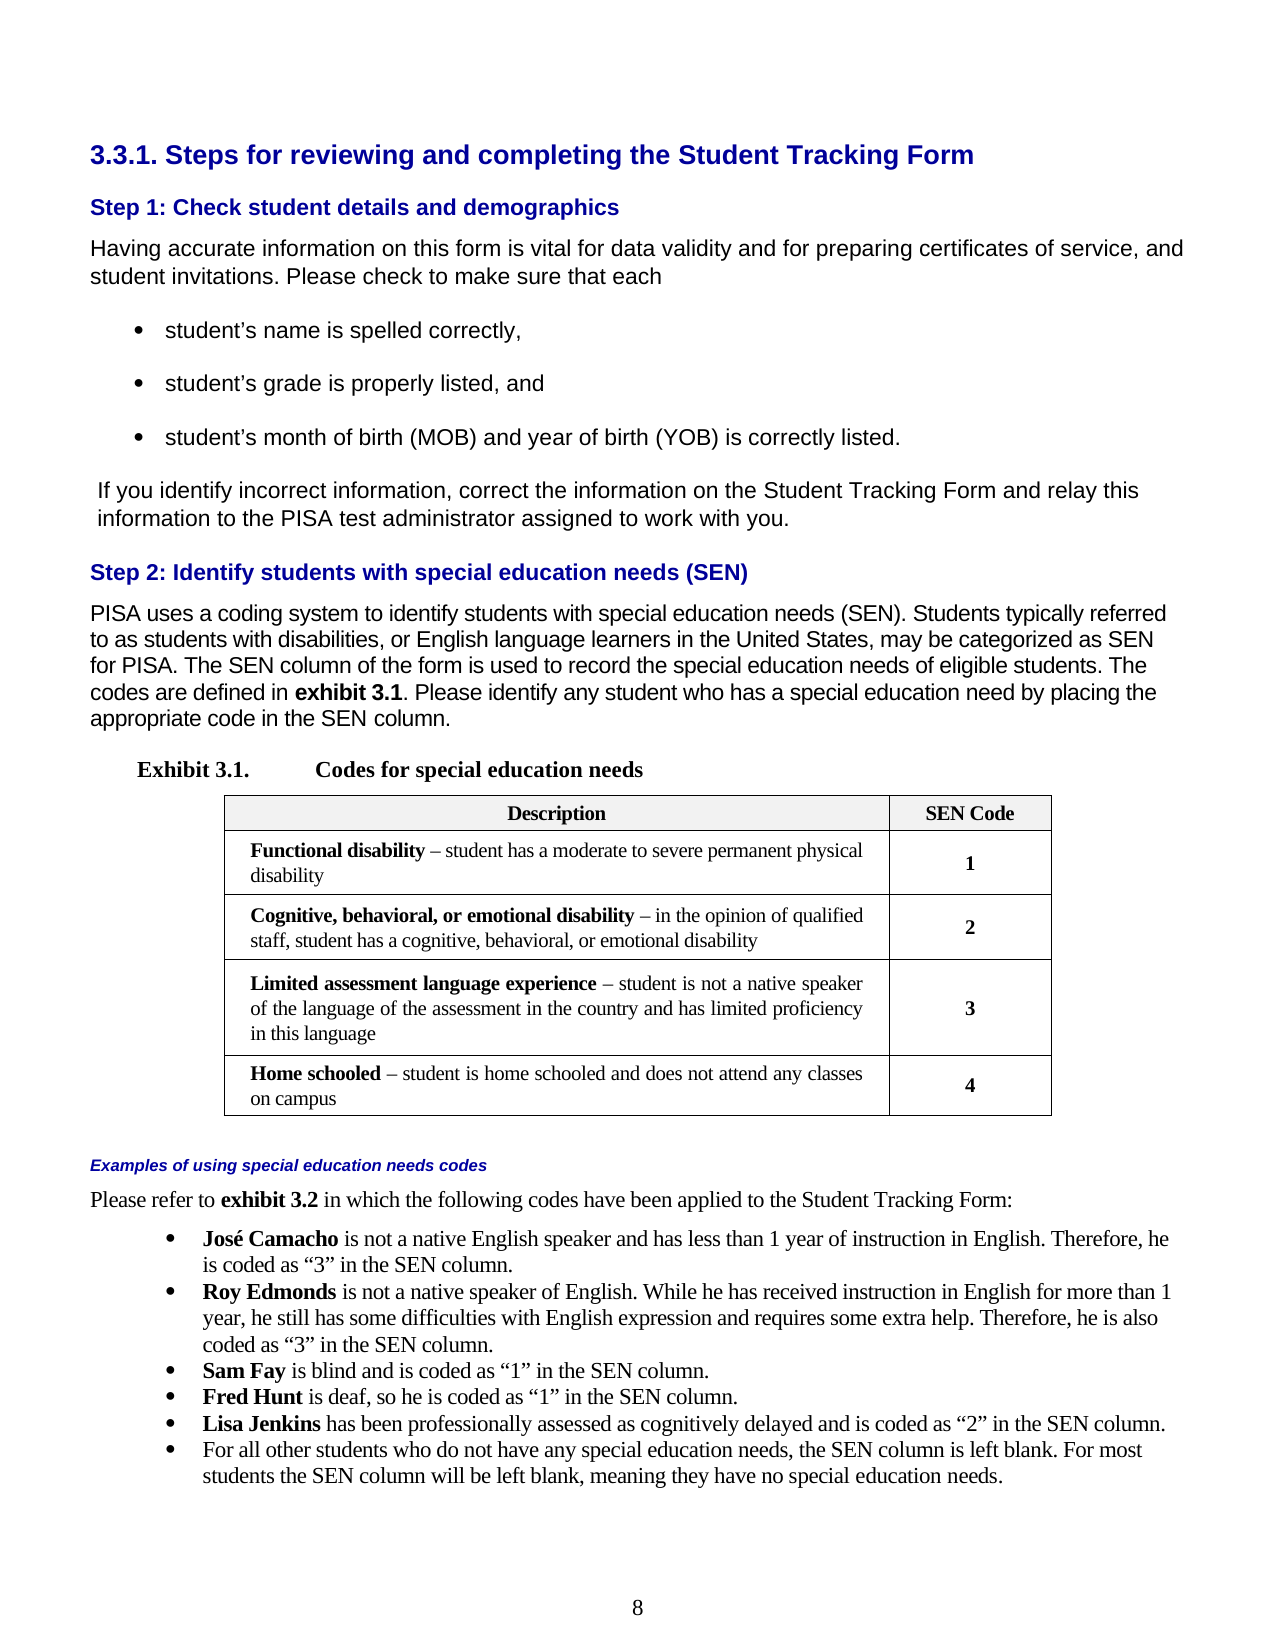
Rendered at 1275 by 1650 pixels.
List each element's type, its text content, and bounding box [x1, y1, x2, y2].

list PISA uses a coding system to identify students with special education needs (SEN). Students typically referred to as students with disabilities, or English language learners in the United States, may be categorized as SEN for PISA. The SEN column of the form is used to record the special education needs of eligible students. The codes are defined in exhibit 3.1. Please identify any student who has a special education need by placing the appropriate code in the SEN column. [90, 600, 1185, 732]
list Lisa Jenkins has been professionally assessed as cognitively delayed and is coded as “2” in the SEN column. [166, 1410, 1185, 1436]
subtitle Step 2: Identify students with special education needs (SEN) [90, 559, 1185, 585]
text Having accurate information on this form is vital for data validity and for preparing certificates of service, and student invitations. Please check to make sure that each [90, 235, 1185, 289]
table_cell Functional disability – student has a moderate to severe permanent physical disability [225, 831, 889, 894]
subtitle 3.3.1. Steps for reviewing and completing the Student Tracking Form [90, 139, 1185, 171]
text If you identify incorrect information, correct the information on the Student Tracking Form and relay this information to the PISA test administrator assigned to work with you. [97, 477, 1185, 532]
table_cell 4 [890, 1056, 1051, 1114]
subtitle Step 1: Check student details and demographics [90, 194, 1185, 220]
list student’s name is spelled correctly, [134, 317, 1185, 343]
list student’s month of birth (MOB) and year of birth (YOB) is correctly listed. [134, 423, 1185, 450]
text Please refer to exhibit 3.2 in which the following codes have been applied to the Student Tracking Form: [90, 1188, 1185, 1213]
list Roy Edmonds is not a native speaker of English. While he has received instruction in English for more than 1 year, he still has some difficulties with English expression and requires some extra help. Therefore, he is also coded as “3” in the SEN column. [166, 1278, 1185, 1357]
subtitle Examples of using special education needs codes [90, 1156, 1185, 1175]
table_cell Limited assessment language experience – student is not a native speaker of the language of the assessment in the country and has limited proficiency in this language [225, 960, 889, 1055]
table_cell Home schooled – student is home schooled and does not attend any classes on campus [225, 1056, 889, 1114]
table_header SEN Code [890, 796, 1051, 830]
table_cell 1 [890, 831, 1051, 894]
list For all other students who do not have any special education needs, the SEN column is left blank. For most students the SEN column will be left blank, meaning they have no special education needs. [166, 1436, 1185, 1489]
list student’s grade is properly listed, and [134, 370, 1185, 396]
table_cell Cognitive, behavioral, or emotional disability – in the opinion of qualified staff, student has a cognitive, behavioral, or emotional disability [225, 895, 889, 959]
list José Camacho is not a native English speaker and has less than 1 year of instruction in English. Therefore, he is coded as “3” in the SEN column. [166, 1225, 1185, 1278]
table_cell 2 [890, 895, 1051, 959]
list Sam Fay is blind and is coded as “1” in the SEN column. [166, 1357, 1185, 1383]
table_cell 3 [890, 960, 1051, 1055]
text Exhibit 3.1. Codes for special education needs [137, 757, 1185, 783]
list Fred Hunt is deaf, so he is coded as “1” in the SEN column. [166, 1383, 1185, 1410]
table_header Description [225, 796, 889, 830]
